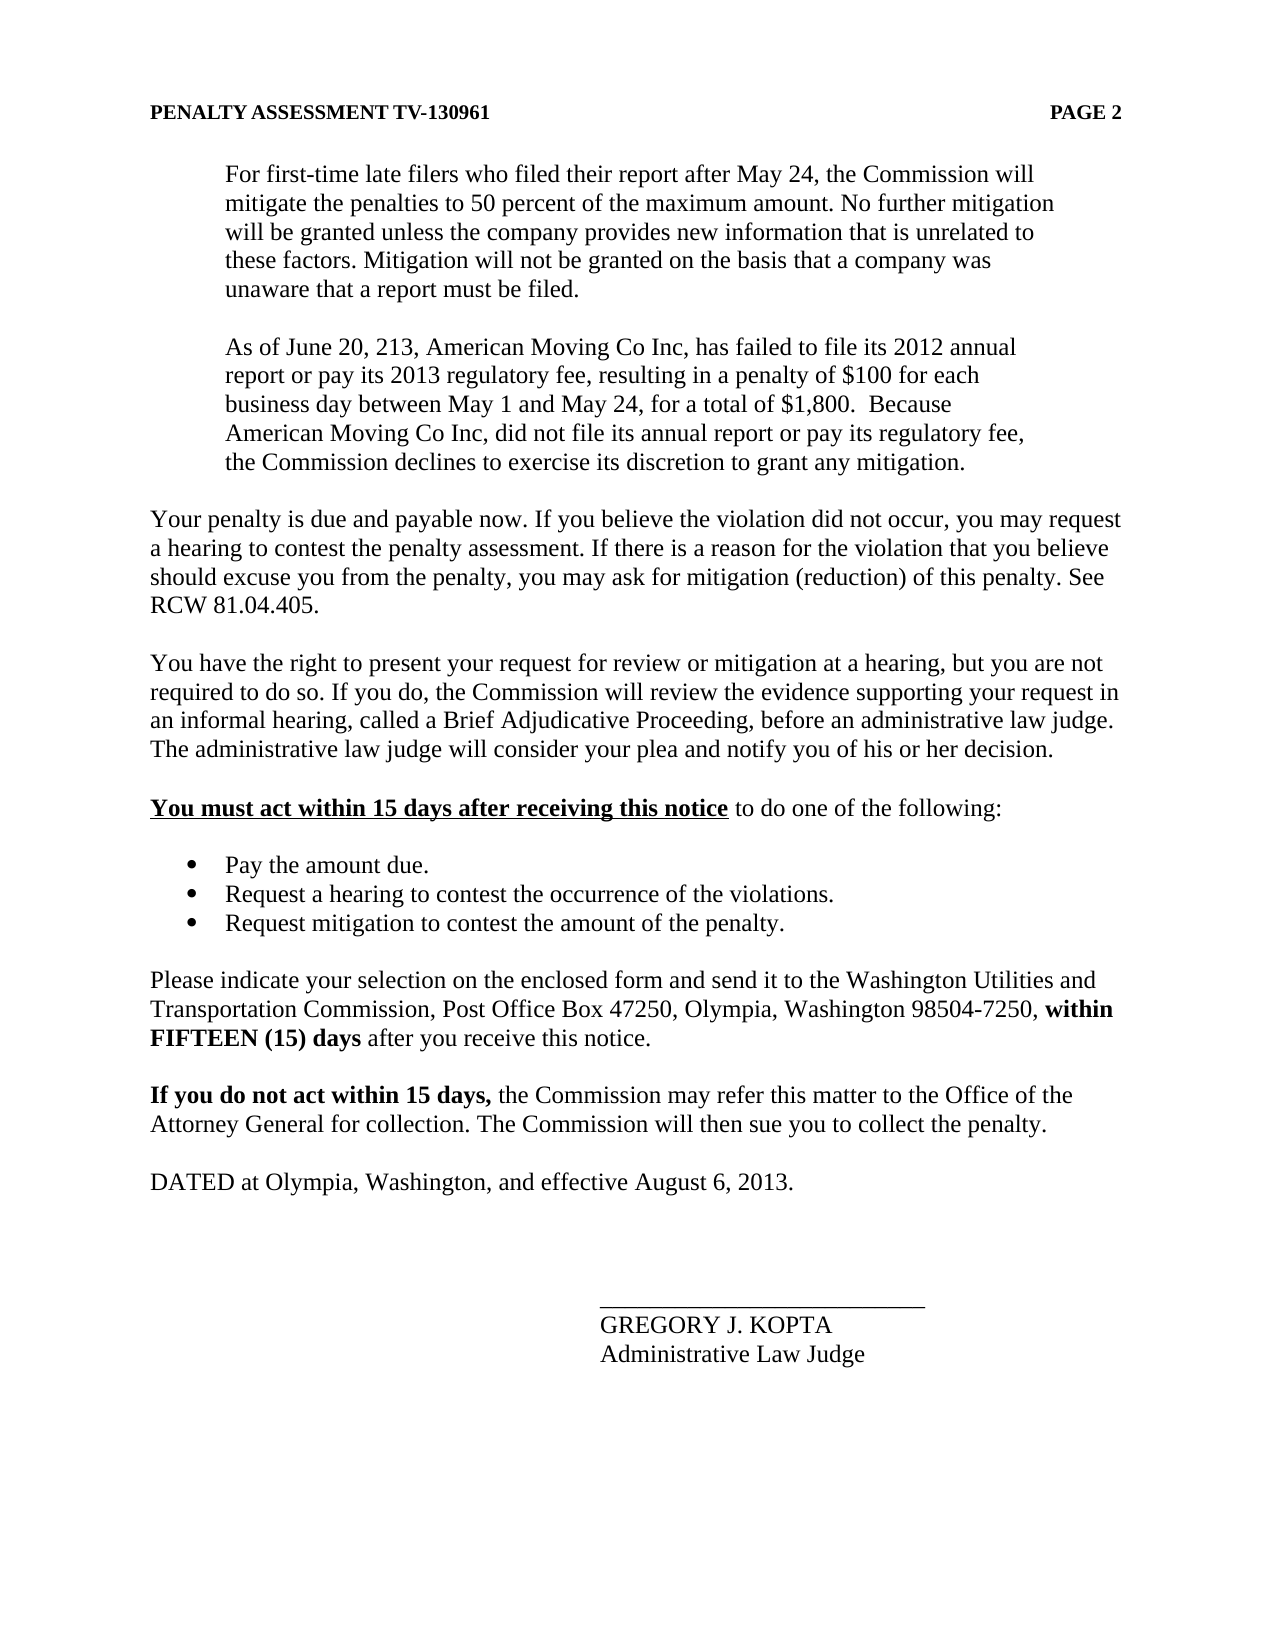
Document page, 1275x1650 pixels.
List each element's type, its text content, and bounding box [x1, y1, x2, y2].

text You have the right to present your request for review or mitigation at a hearing, but you are not required to do so. If you do, the Commission will review the evidence supporting your request in an informal hearing, called a Brief Adjudicative Proceeding, before an administrative law judge. The administrative law judge will consider your plea and notify you of his or her decision. [150, 648, 1134, 763]
text If you do not act within 15 days, the Commission may refer this matter to the Office of the Attorney General for collection. The Commission will then sue you to collect the penalty. [150, 1080, 1134, 1138]
text As of June 20, 213, American Moving Co Inc, has failed to file its 2012 annual report or pay its 2013 regulatory fee, resulting in a penalty of $100 for each business day between May 1 and May 24, for a total of $1,800. Because American Moving Co Inc, did not file its annual report or pay its regulatory fee, the Commission declines to exercise its discretion to grant any mitigation. [225, 332, 1041, 475]
list Pay the amount due. [187, 850, 1134, 879]
list Request a hearing to contest the occurrence of the violations. [187, 879, 1134, 908]
text DATED at Olympia, Washington, and effective August 6, 2013. [150, 1167, 1134, 1195]
text Administrative Law Judge [525, 1339, 1134, 1368]
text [225, 159, 1059, 303]
text You must act within 15 days after receiving this notice to do one of the following: [150, 793, 1134, 822]
list Request mitigation to contest the amount of the penalty. [187, 908, 1134, 937]
text Please indicate your selection on the enclosed form and send it to the Washington Utilities and Transportation Commission, Post Office Box 47250, Olympia, Washington 98504-7250, within FIFTEEN (15) days after you receive this notice. [150, 965, 1134, 1052]
text GREGORY J. KOPTA [150, 1310, 1134, 1339]
text Your penalty is due and payable now. If you believe the violation did not occur, you may request a hearing to contest the penalty assessment. If there is a reason for the violation that you believe should excuse you from the penalty, you may ask for mitigation (reduction) of this penalty. See RCW 81.04.405. [150, 504, 1134, 619]
text __________________________ [150, 1282, 1134, 1310]
